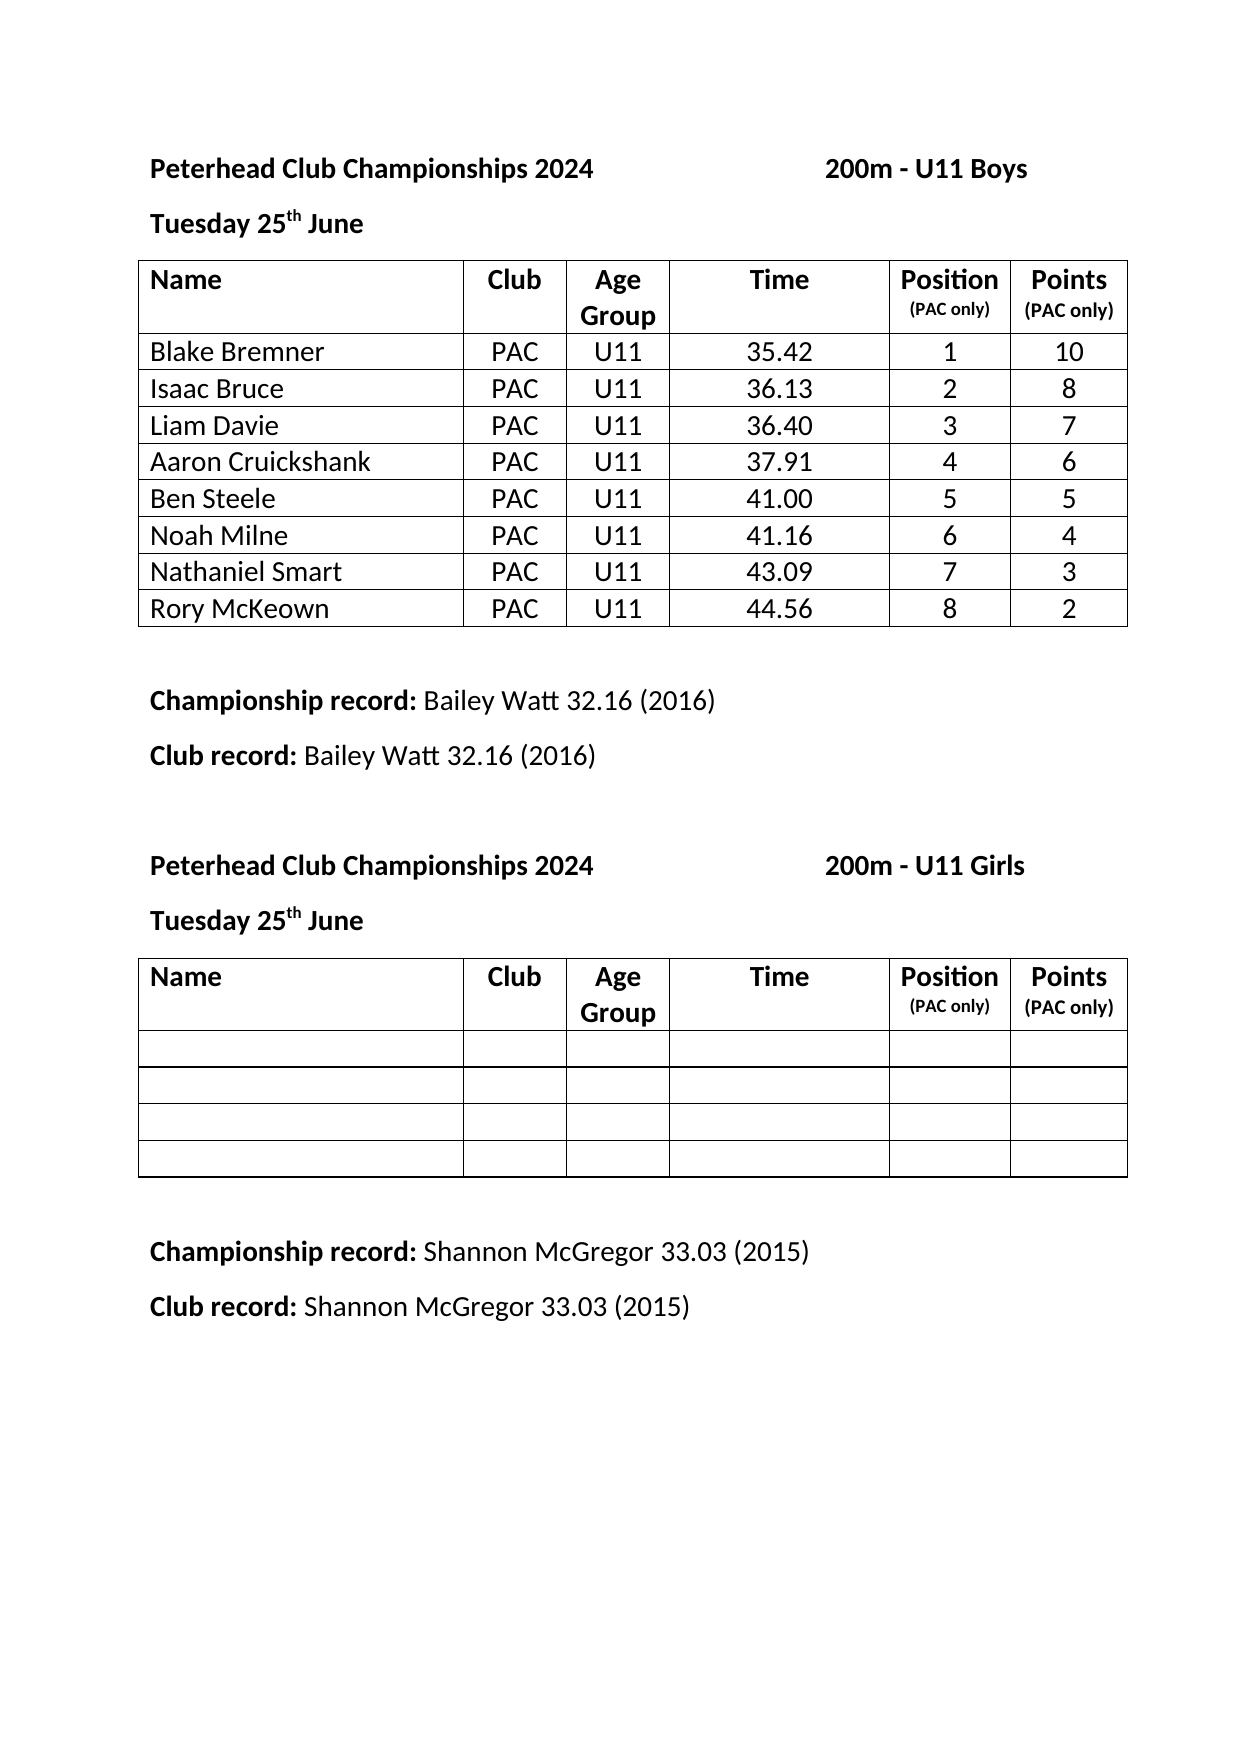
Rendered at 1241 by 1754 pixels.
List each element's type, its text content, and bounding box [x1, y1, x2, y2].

table_cell 3 [1011, 554, 1127, 589]
table_cell PAC [464, 334, 566, 369]
table_cell 35.42 [670, 334, 889, 369]
table_header Position (PAC only) [890, 261, 1010, 332]
table_cell [139, 1068, 463, 1103]
table_cell [464, 1141, 566, 1176]
table_cell PAC [464, 407, 566, 442]
table_cell 8 [1011, 370, 1127, 406]
table_cell 2 [1011, 590, 1127, 626]
table_header Age Group [567, 261, 669, 332]
table_cell [1011, 1031, 1127, 1066]
table_cell [464, 1068, 566, 1103]
table_cell U11 [567, 480, 669, 516]
table_cell 7 [1011, 407, 1127, 442]
table_cell 36.40 [670, 407, 889, 442]
text Championship record: Bailey Watt 32.16 (2016) [150, 682, 1090, 718]
table_cell 6 [890, 517, 1010, 552]
table_header Time [670, 261, 889, 332]
table_cell 8 [890, 590, 1010, 626]
table_cell PAC [464, 370, 566, 406]
table_cell Nathaniel Smart [139, 554, 463, 589]
table_cell 44.56 [670, 590, 889, 626]
text Club record: Shannon McGregor 33.03 (2015) [150, 1288, 1090, 1323]
table_cell [890, 1104, 1010, 1140]
table_cell [139, 1104, 463, 1140]
table_cell [670, 1068, 889, 1103]
table_cell [1011, 1141, 1127, 1176]
table_cell 4 [890, 444, 1010, 479]
text Tuesday 25th June [150, 205, 1090, 241]
table_cell 5 [1011, 480, 1127, 516]
table_cell 4 [1011, 517, 1127, 552]
text Club record: Bailey Watt 32.16 (2016) [150, 737, 1090, 773]
table_cell 5 [890, 480, 1010, 516]
table_header Time [670, 959, 889, 1030]
table_cell Isaac Bruce [139, 370, 463, 406]
table_cell 43.09 [670, 554, 889, 589]
table_cell [567, 1104, 669, 1140]
table_cell Aaron Cruickshank [139, 444, 463, 479]
table_cell [670, 1104, 889, 1140]
table_cell 2 [890, 370, 1010, 406]
table_header Position (PAC only) [890, 959, 1010, 1030]
table_cell Liam Davie [139, 407, 463, 442]
table_cell [670, 1141, 889, 1176]
table_cell 41.16 [670, 517, 889, 552]
table_cell PAC [464, 554, 566, 589]
table_cell [1011, 1104, 1127, 1140]
table_cell PAC [464, 480, 566, 516]
table_cell U11 [567, 444, 669, 479]
table_cell [567, 1068, 669, 1103]
table_header Club [464, 959, 566, 1030]
table_cell 1 [890, 334, 1010, 369]
table_cell U11 [567, 370, 669, 406]
table_header Name [139, 261, 463, 332]
table_cell PAC [464, 444, 566, 479]
table_cell [139, 1031, 463, 1066]
table_cell [464, 1104, 566, 1140]
table_cell Rory McKeown [139, 590, 463, 626]
table_cell PAC [464, 517, 566, 552]
table_header Club [464, 261, 566, 332]
table_header Points (PAC only) [1011, 261, 1127, 332]
table_cell Noah Milne [139, 517, 463, 552]
text Peterhead Club Championships 2024 200m - U11 Girls [150, 847, 1090, 883]
table_cell [139, 1141, 463, 1176]
table_cell [1011, 1068, 1127, 1103]
table_cell U11 [567, 517, 669, 552]
table_cell Blake Bremner [139, 334, 463, 369]
table_header Age Group [567, 959, 669, 1030]
table_cell U11 [567, 554, 669, 589]
text Peterhead Club Championships 2024 200m - U11 Boys [150, 150, 1090, 186]
table_cell Ben Steele [139, 480, 463, 516]
table_cell 7 [890, 554, 1010, 589]
table_cell 41.00 [670, 480, 889, 516]
table_cell 36.13 [670, 370, 889, 406]
table_cell 3 [890, 407, 1010, 442]
table_header Name [139, 959, 463, 1030]
table_cell U11 [567, 334, 669, 369]
table_cell [464, 1031, 566, 1066]
table_cell [890, 1031, 1010, 1066]
table_cell 10 [1011, 334, 1127, 369]
table_header Points (PAC only) [1011, 959, 1127, 1030]
text Championship record: Shannon McGregor 33.03 (2015) [150, 1233, 1090, 1268]
table_cell [670, 1031, 889, 1066]
table_cell U11 [567, 590, 669, 626]
table_cell 37.91 [670, 444, 889, 479]
table_cell [567, 1141, 669, 1176]
table_cell U11 [567, 407, 669, 442]
table_cell [890, 1068, 1010, 1103]
table_cell 6 [1011, 444, 1127, 479]
table_cell PAC [464, 590, 566, 626]
text Tuesday 25th June [150, 902, 1090, 938]
table_cell [890, 1141, 1010, 1176]
table_cell [567, 1031, 669, 1066]
